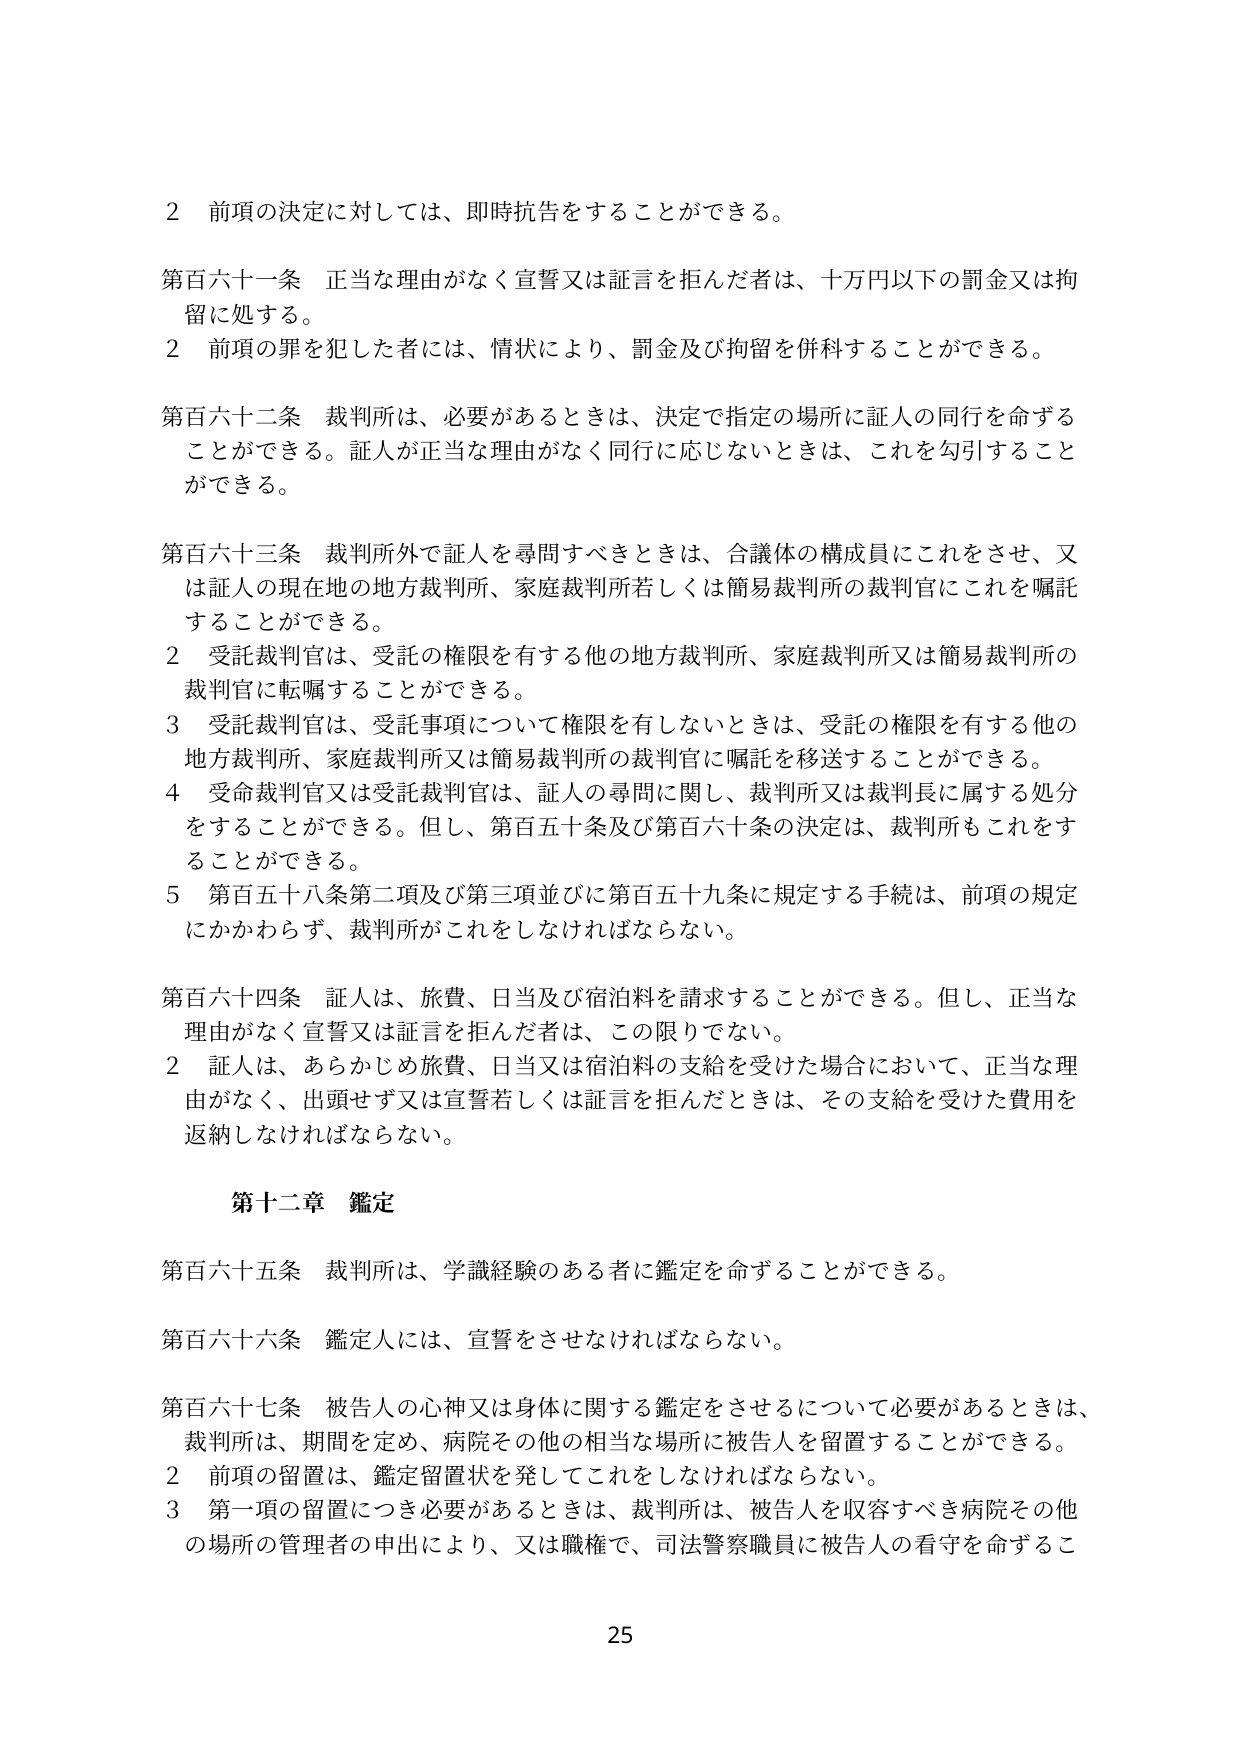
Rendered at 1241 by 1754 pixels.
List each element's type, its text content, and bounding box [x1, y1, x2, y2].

text 第百六十二条 裁判所は、必要があるときは、決定で指定の場所に証人の同行を命ずることができる。証人が正当な理由がなく同行に応じないときは、これを勾引することができる。 [161, 399, 1079, 501]
text ２ 前項の決定に対しては、即時抗告をすることができる。 [161, 194, 1079, 228]
text 第百六十一条 正当な理由がなく宣誓又は証言を拒んだ者は、十万円以下の罰金又は拘留に処する。 [161, 262, 1079, 330]
text 第百六十六条 鑑定人には、宣誓をさせなければならない。 [161, 1321, 1079, 1355]
text 第百六十七条 被告人の心神又は身体に関する鑑定をさせるについて必要があるときは、裁判所は、期間を定め、病院その他の相当な場所に被告人を留置することができる。 [161, 1389, 1079, 1458]
text 第十二章 鑑定 [230, 1184, 1079, 1219]
text 第百六十五条 裁判所は、学識経験のある者に鑑定を命ずることができる。 [161, 1253, 1079, 1287]
text ２ 証人は、あらかじめ旅費、日当又は宿泊料の支給を受けた場合において、正当な理由がなく、出頭せず又は宣誓若しくは証言を拒んだときは、その支給を受けた費用を返納しなければならない。 [161, 1048, 1079, 1150]
text ５ 第百五十八条第二項及び第三項並びに第百五十九条に規定する手続は、前項の規定にかかわらず、裁判所がこれをしなければならない。 [161, 877, 1079, 945]
text ２ 前項の罪を犯した者には、情状により、罰金及び拘留を併科することができる。 [161, 330, 1079, 364]
text ４ 受命裁判官又は受託裁判官は、証人の尋問に関し、裁判所又は裁判長に属する処分をすることができる。但し、第百五十条及び第百六十条の決定は、裁判所もこれをすることができる。 [161, 774, 1079, 877]
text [161, 1492, 1079, 1560]
text ３ 受託裁判官は、受託事項について権限を有しないときは、受託の権限を有する他の地方裁判所、家庭裁判所又は簡易裁判所の裁判官に嘱託を移送することができる。 [161, 706, 1079, 774]
text ２ 前項の留置は、鑑定留置状を発してこれをしなければならない。 [161, 1458, 1079, 1492]
text 第百六十三条 裁判所外で証人を尋問すべきときは、合議体の構成員にこれをさせ、又は証人の現在地の地方裁判所、家庭裁判所若しくは簡易裁判所の裁判官にこれを嘱託することができる。 [161, 535, 1079, 638]
text ２ 受託裁判官は、受託の権限を有する他の地方裁判所、家庭裁判所又は簡易裁判所の裁判官に転嘱することができる。 [161, 638, 1079, 706]
text 第百六十四条 証人は、旅費、日当及び宿泊料を請求することができる。但し、正当な理由がなく宣誓又は証言を拒んだ者は、この限りでない。 [161, 979, 1079, 1048]
